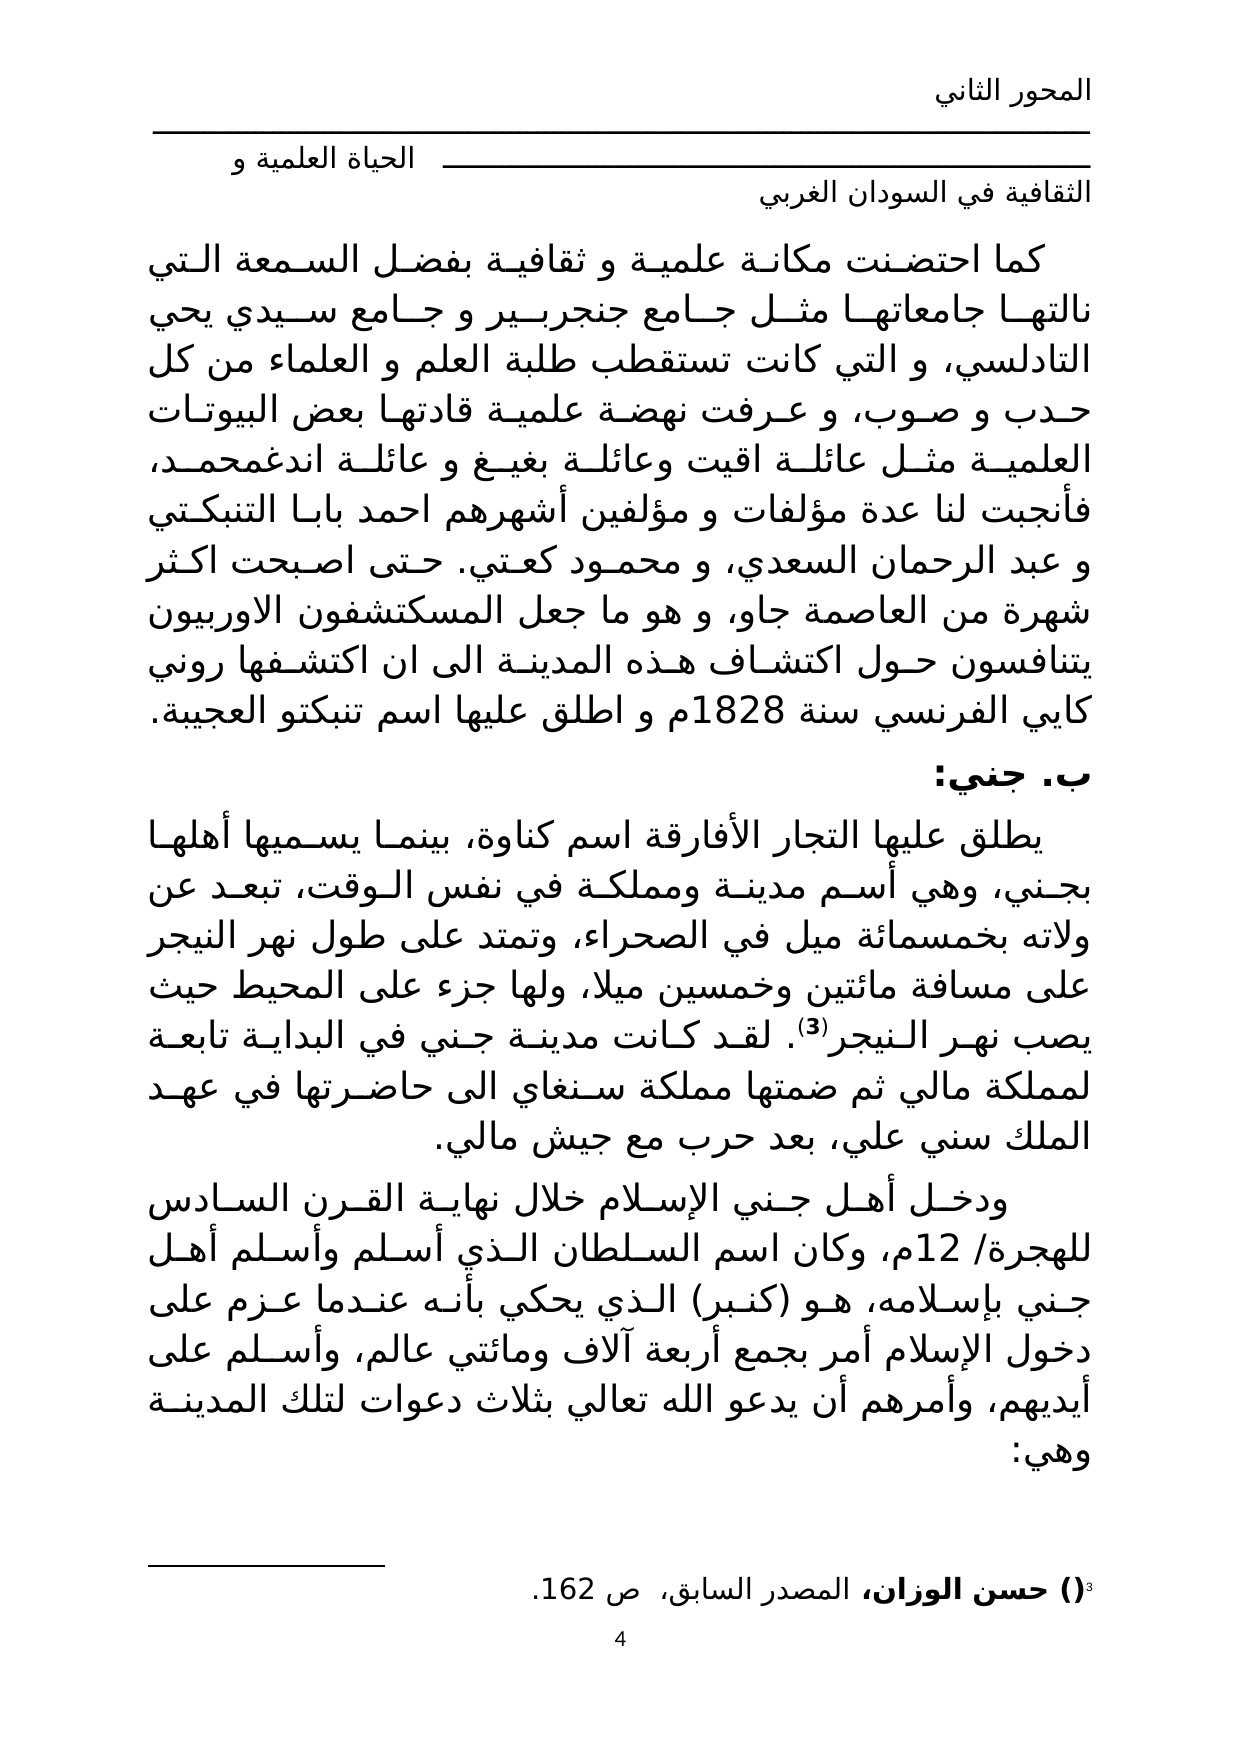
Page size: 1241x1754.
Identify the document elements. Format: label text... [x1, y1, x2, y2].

text يطلق عليها التجار الأفارقة اسم كناوة، بينما يسميها أهلها بجني، وهي أسم مدينة ومملكة في نفس الوقت، تبعد عن ولاته بخمسمائة ميل في الصحراء، وتمتد على طول نهر النيجر على مسافة مائتين وخمسين ميلا، ولها جزء على المحيط حيث يصب نهر النيجر(). لقد كانت مدينة جني في البداية تابعة لمملكة مالي ثم ضمتها مملكة سنغاي الى حاضرتها في عهد الملك سني علي، بعد حرب مع جيش مالي. [148, 814, 1093, 1158]
text ب. جني: [148, 751, 1093, 795]
text كما احتضنت مكانة علمية و ثقافية بفضل السمعة التي نالتها جامعاتها مثل جامع جنجربير و جامع سيدي يحي التادلسي، و التي كانت تستقطب طلبة العلم و العلماء من كل حدب و صوب، و عرفت نهضة علمية قادتها بعض البيوتات العلمية مثل عائلة اقيت وعائلة بغيغ و عائلة اندغمحمد، فأنجبت لنا عدة مؤلفات و مؤلفين أشهرهم احمد بابا التنبكتي و عبد الرحمان السعدي، و محمود كعتي. حتى اصبحت اكثر شهرة من العاصمة جاو، و هو ما جعل المسكتشفون الاوربيون يتنافسون حول اكتشاف هذه المدينة الى ان اكتشفها روني كايي الفرنسي سنة 1828م و اطلق عليها اسم تنبكتو العجيبة. [148, 238, 1093, 732]
text ودخل أهل جني الإسلام خلال نهاية القرن السادس للهجرة/ 12م، وكان اسم السلطان الذي أسلم وأسلم أهل جني بإسلامه، هو (كنبر) الذي يحكي بأنه عندما عزم على دخول الإسلام أمر بجمع أربعة آلاف ومائتي عالم، وأسلم على أيديهم، وأمرهم أن يدعو الله تعالي بثلاث دعوات لتلك المدينة وهي: [148, 1177, 1093, 1471]
